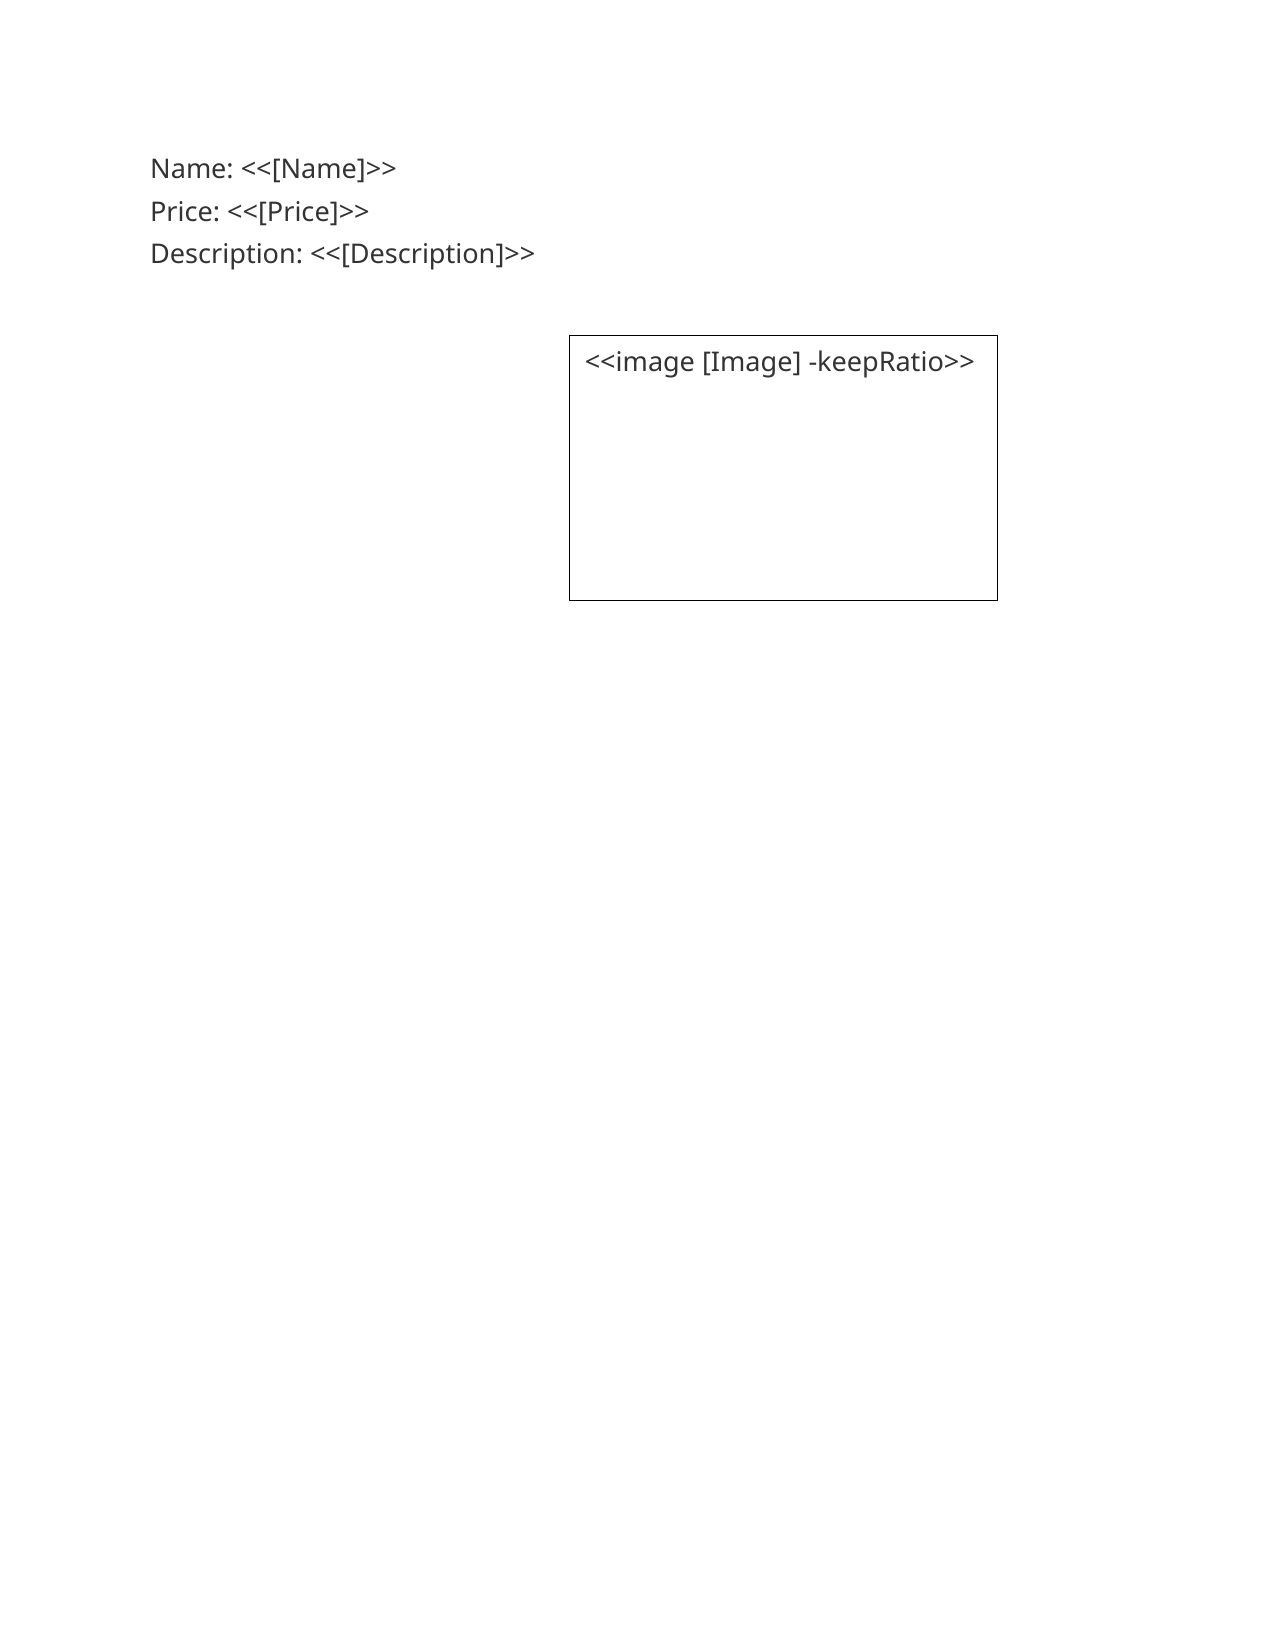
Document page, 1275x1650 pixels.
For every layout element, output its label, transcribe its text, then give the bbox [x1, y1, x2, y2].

text Name: <<[Name]>> Price: <<[Price]>> Description: <<[Description]>> [150, 150, 1125, 272]
